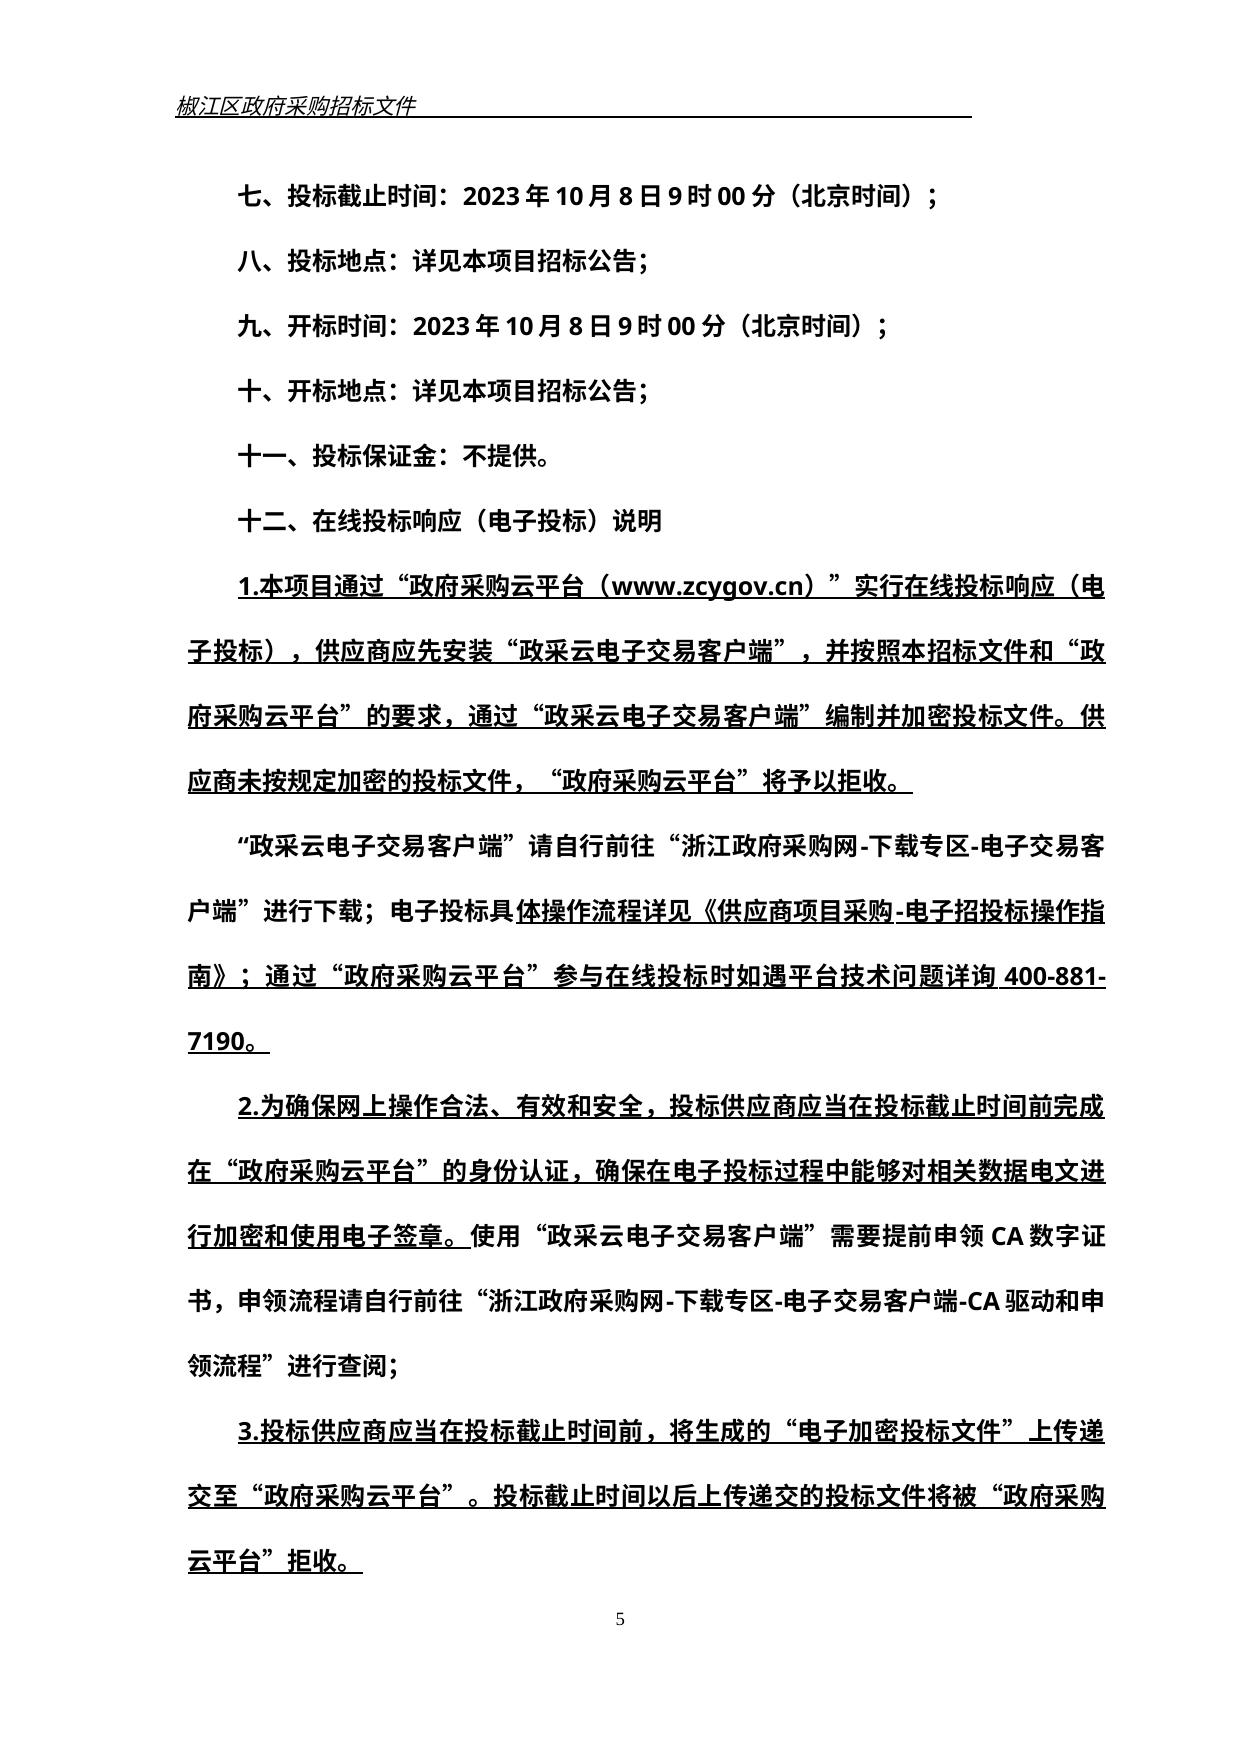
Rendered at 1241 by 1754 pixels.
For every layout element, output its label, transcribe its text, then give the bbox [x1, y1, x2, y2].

text 八、投标地点：详见本项目招标公告； [187, 227, 1106, 292]
text “政采云电子交易客户端”请自行前往“浙江政府采购网-下载专区-电子交易客户端”进行下载；电子投标具体操作流程详见《供应商项目采购-电子招投标操作指南》；通过“政府采购云平台”参与在线投标时如遇平台技术问题详询400-881-7190。 [187, 812, 1106, 1072]
text 十一、投标保证金：不提供。 [187, 422, 1106, 487]
text 十二、在线投标响应（电子投标）说明 [187, 487, 1106, 552]
text 十、开标地点：详见本项目招标公告； [187, 357, 1106, 422]
text 2.为确保网上操作合法、有效和安全，投标供应商应当在投标截止时间前完成在“政府采购云平台”的身份认证，确保在电子投标过程中能够对相关数据电文进行加密和使用电子签章。使用“政采云电子交易客户端”需要提前申领CA数字证书，申领流程请自行前往“浙江政府采购网-下载专区-电子交易客户端-CA驱动和申领流程”进行查阅； [187, 1183, 1106, 1397]
text 3.投标供应商应当在投标截止时间前，将生成的“电子加密投标文件”上传递交至“政府采购云平台”。投标截止时间以后上传递交的投标文件将被“政府采购云平台”拒收。 [187, 1397, 1106, 1507]
text 九、开标时间：2023年10月8日9时00分（北京时间）； [187, 292, 1106, 357]
text 1.本项目通过“政府采购云平台（www.zcygov.cn）”实行在线投标响应（电子投标），供应商应先安装“政采云电子交易客户端”，并按照本招标文件和“政府采购云平台”的要求，通过“政采云电子交易客户端”编制并加密投标文件。供应商未按规定加密的投标文件，“政府采购云平台”将予以拒收。 [187, 728, 1106, 812]
text 1.本项目通过“政府采购云平台（www.zcygov.cn）”实行在线投标响应（电子投标），供应商应先安装“政采云电子交易客户端”，并按照本招标文件和“政府采购云平台”的要求，通过“政采云电子交易客户端”编制并加密投标文件。供应商未按规定加密的投标文件，“政府采购云平台”将予以拒收。 [187, 552, 1106, 662]
text 1.本项目通过“政府采购云平台（www.zcygov.cn）”实行在线投标响应（电子投标），供应商应先安装“政采云电子交易客户端”，并按照本招标文件和“政府采购云平台”的要求，通过“政采云电子交易客户端”编制并加密投标文件。供应商未按规定加密的投标文件，“政府采购云平台”将予以拒收。 [187, 663, 1106, 727]
text 2.为确保网上操作合法、有效和安全，投标供应商应当在投标截止时间前完成在“政府采购云平台”的身份认证，确保在电子投标过程中能够对相关数据电文进行加密和使用电子签章。使用“政采云电子交易客户端”需要提前申领CA数字证书，申领流程请自行前往“浙江政府采购网-下载专区-电子交易客户端-CA驱动和申领流程”进行查阅； [187, 1072, 1106, 1182]
text 七、投标截止时间：2023年10月8日9时00分（北京时间）； [187, 162, 1106, 227]
text 3.投标供应商应当在投标截止时间前，将生成的“电子加密投标文件”上传递交至“政府采购云平台”。投标截止时间以后上传递交的投标文件将被“政府采购云平台”拒收。 [187, 1508, 1106, 1592]
